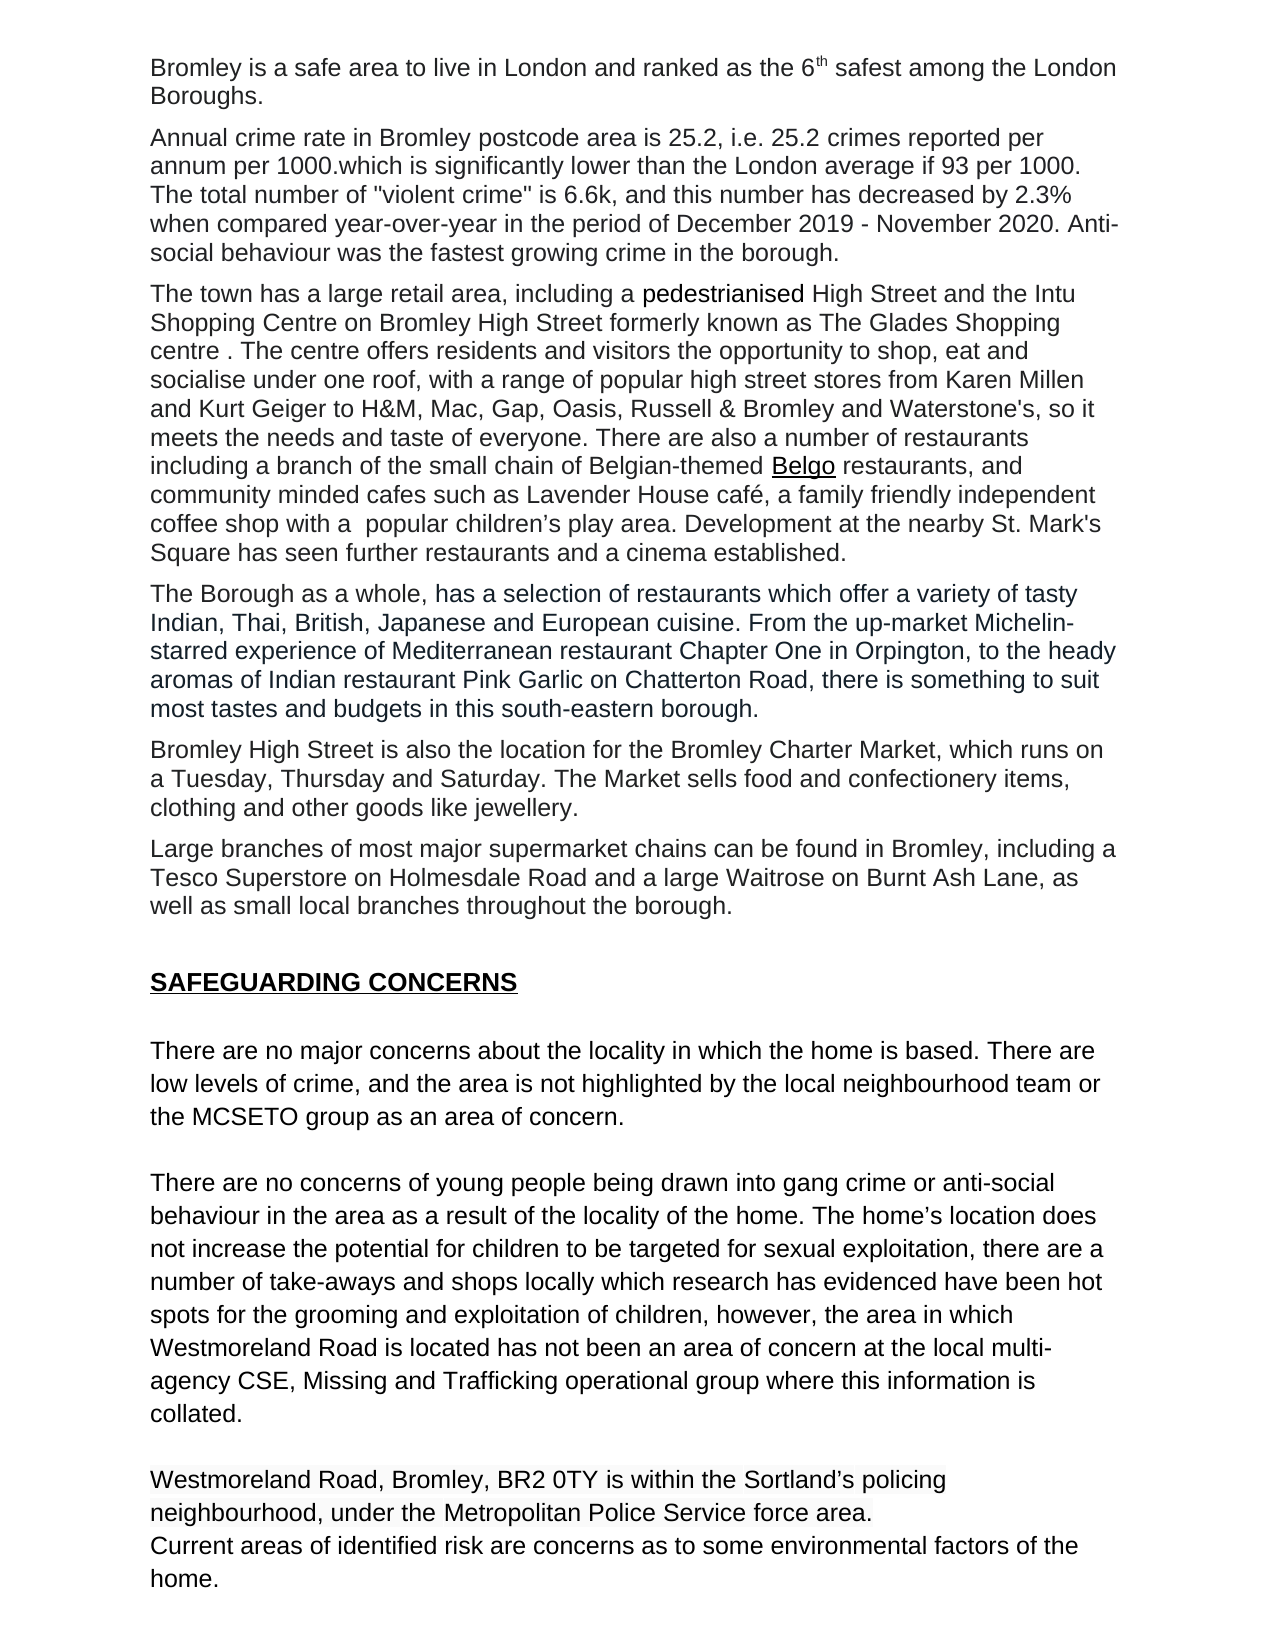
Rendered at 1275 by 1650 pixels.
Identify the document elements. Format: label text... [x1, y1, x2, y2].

text There are no concerns of young people being drawn into gang crime or anti-social behaviour in the area as a result of the locality of the home. The home’s location does not increase the potential for children to be targeted for sexual exploitation, there are a number of take-aways and shops locally which research has evidenced have been hot spots for the grooming and exploitation of children, however, the area in which Westmoreland Road is located has not been an area of concern at the local multi-agency CSE, Missing and Trafficking operational group where this information is collated. [150, 1168, 1125, 1428]
text The Borough as a whole, has a selection of restaurants which offer a variety of tasty Indian, Thai, British, Japanese and European cuisine. From the up-market Michelin-starred experience of Mediterranean restaurant Chapter One in Orpington, to the heady aromas of Indian restaurant Pink Garlic on Chatterton Road, there is something to suit most tastes and budgets in this south-eastern borough. [150, 579, 1125, 722]
text Bromley High Street is also the location for the Bromley Charter Market, which runs on a Tuesday, Thursday and Saturday. The Market sells food and confectionery items, clothing and other goods like jewellery. [150, 735, 1125, 821]
text Large branches of most major supermarket chains can be found in Bromley, including a Tesco Superstore on Holmesdale Road and a large Waitrose on Burnt Ash Lane, as well as small local branches throughout the borough. [150, 834, 1125, 920]
text The town has a large retail area, including a pedestrianised High Street and the Intu Shopping Centre on Bromley High Street formerly known as The Glades Shopping centre . The centre offers residents and visitors the opportunity to shop, eat and socialise under one roof, with a range of popular high street stores from Karen Millen and Kurt Geiger to H&M, Mac, Gap, Oasis, Russell & Bromley and Waterstone's, so it meets the needs and taste of everyone. There are also a number of restaurants including a branch of the small chain of Belgian-themed Belgo restaurants, and community minded cafes such as Lavender House café, a family friendly independent coffee shop with a popular children’s play area. Development at the nearby St. Mark's Square has seen further restaurants and a cinema established. [150, 279, 1125, 566]
text Bromley is a safe area to live in London and ranked as the 6th safest among the London Boroughs. [150, 52, 1125, 110]
text There are no major concerns about the locality in which the home is based. There are low levels of crime, and the area is not highlighted by the local neighbourhood team or the MCSETO group as an area of concern. [150, 1036, 1125, 1130]
text Annual crime rate in Bromley postcode area is 25.2, i.e. 25.2 crimes reported per annum per 1000.which is significantly lower than the London average if 93 per 1000. The total number of "violent crime" is 6.6k, and this number has decreased by 2.3% when compared year-over-year in the period of December 2019 - November 2020. Anti-social behaviour was the fastest growing crime in the borough. [150, 122, 1125, 266]
text Westmoreland Road, Bromley, BR2 0TY is within the Sortland’s policing neighbourhood, under the Metropolitan Police Service force area. [150, 1465, 1125, 1527]
text Current areas of identified risk are concerns as to some environmental factors of the home. [150, 1531, 1125, 1593]
text SAFEGUARDING CONCERNS [150, 967, 1125, 997]
